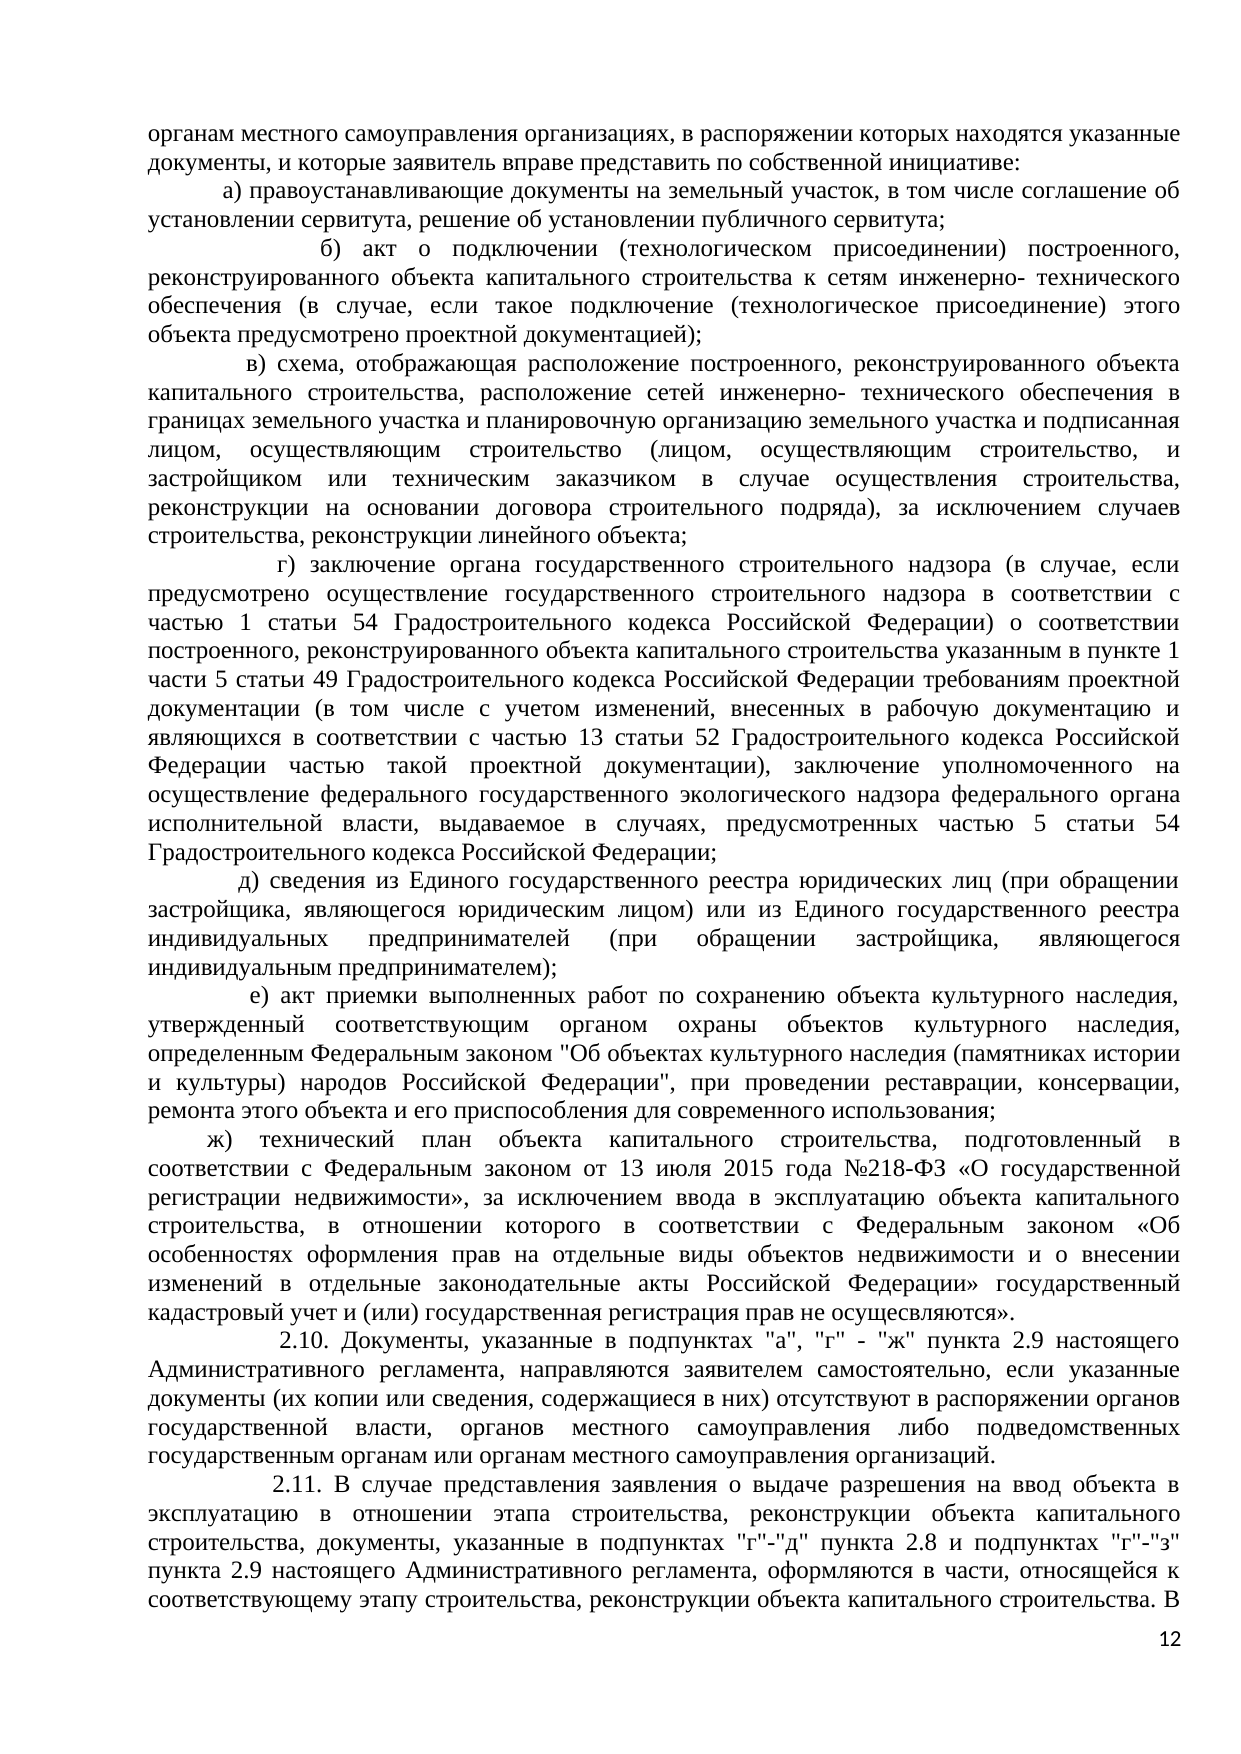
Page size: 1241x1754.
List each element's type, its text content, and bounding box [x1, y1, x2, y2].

text г) заключение органа государственного строительного надзора (в случае, если предусмотрено осуществление государственного строительного надзора в соответствии с частью 1 статьи 54 Градостроительного кодекса Российской Федерации) о соответствии построенного, реконструированного объекта капитального строительства указанным в пункте 1 части 5 статьи 49 Градостроительного кодекса Российской Федерации требованиям проектной документации (в том числе с учетом изменений, внесенных в рабочую документацию и являющихся в соответствии с частью 13 статьи 52 Градостроительного кодекса Российской Федерации частью такой проектной документации), заключение уполномоченного на осуществление федерального государственного экологического надзора федерального органа исполнительной власти, выдаваемое в случаях, предусмотренных частью 5 статьи 54 Градостроительного кодекса Российской Федерации; [148, 549, 1181, 866]
text д) сведения из Единого государственного реестра юридических лиц (при обращении застройщика, являющегося юридическим лицом) или из Единого государственного реестра индивидуальных предпринимателей (при обращении застройщика, являющегося индивидуальным предпринимателем); [148, 866, 1181, 981]
text б) акт о подключении (технологическом присоединении) построенного, реконструированного объекта капитального строительства к сетям инженерно- технического обеспечения (в случае, если такое подключение (технологическое присоединение) этого объекта предусмотрено проектной документацией); [148, 233, 1181, 348]
text 2.10. Документы, указанные в подпунктах "а", "г" - "ж" пункта 2.9 настоящего Административного регламента, направляются заявителем самостоятельно, если указанные документы (их копии или сведения, содержащиеся в них) отсутствуют в распоряжении органов государственной власти, органов местного самоуправления либо подведомственных государственным органам или органам местного самоуправления организаций. [148, 1326, 1181, 1469]
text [148, 118, 1181, 176]
text ж) технический план объекта капитального строительства, подготовленный в соответствии с Федеральным законом от 13 июля 2015 года №218-ФЗ «О государственной регистрации недвижимости», за исключением ввода в эксплуатацию объекта капитального строительства, в отношении которого в соответствии с Федеральным законом «Об особенностях оформления прав на отдельные виды объектов недвижимости и о внесении изменений в отдельные законодательные акты Российской Федерации» государственный кадастровый учет и (или) государственная регистрация прав не осущесвляются». [148, 1124, 1181, 1326]
text а) правоустанавливающие документы на земельный участок, в том числе соглашение об установлении сервитута, решение об установлении публичного сервитута; [148, 176, 1181, 233]
text е) акт приемки выполненных работ по сохранению объекта культурного наследия, утвержденный соответствующим органом охраны объектов культурного наследия, определенным Федеральным законом "Об объектах культурного наследия (памятниках истории и культуры) народов Российской Федерации", при проведении реставрации, консервации, ремонта этого объекта и его приспособления для современного использования; [148, 981, 1181, 1124]
text в) схема, отображающая расположение построенного, реконструированного объекта капитального строительства, расположение сетей инженерно- технического обеспечения в границах земельного участка и планировочную организацию земельного участка и подписанная лицом, осуществляющим строительство (лицом, осуществляющим строительство, и застройщиком или техническим заказчиком в случае осуществления строительства, реконструкции на основании договора строительного подряда), за исключением случаев строительства, реконструкции линейного объекта; [148, 348, 1181, 549]
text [148, 1469, 1181, 1613]
